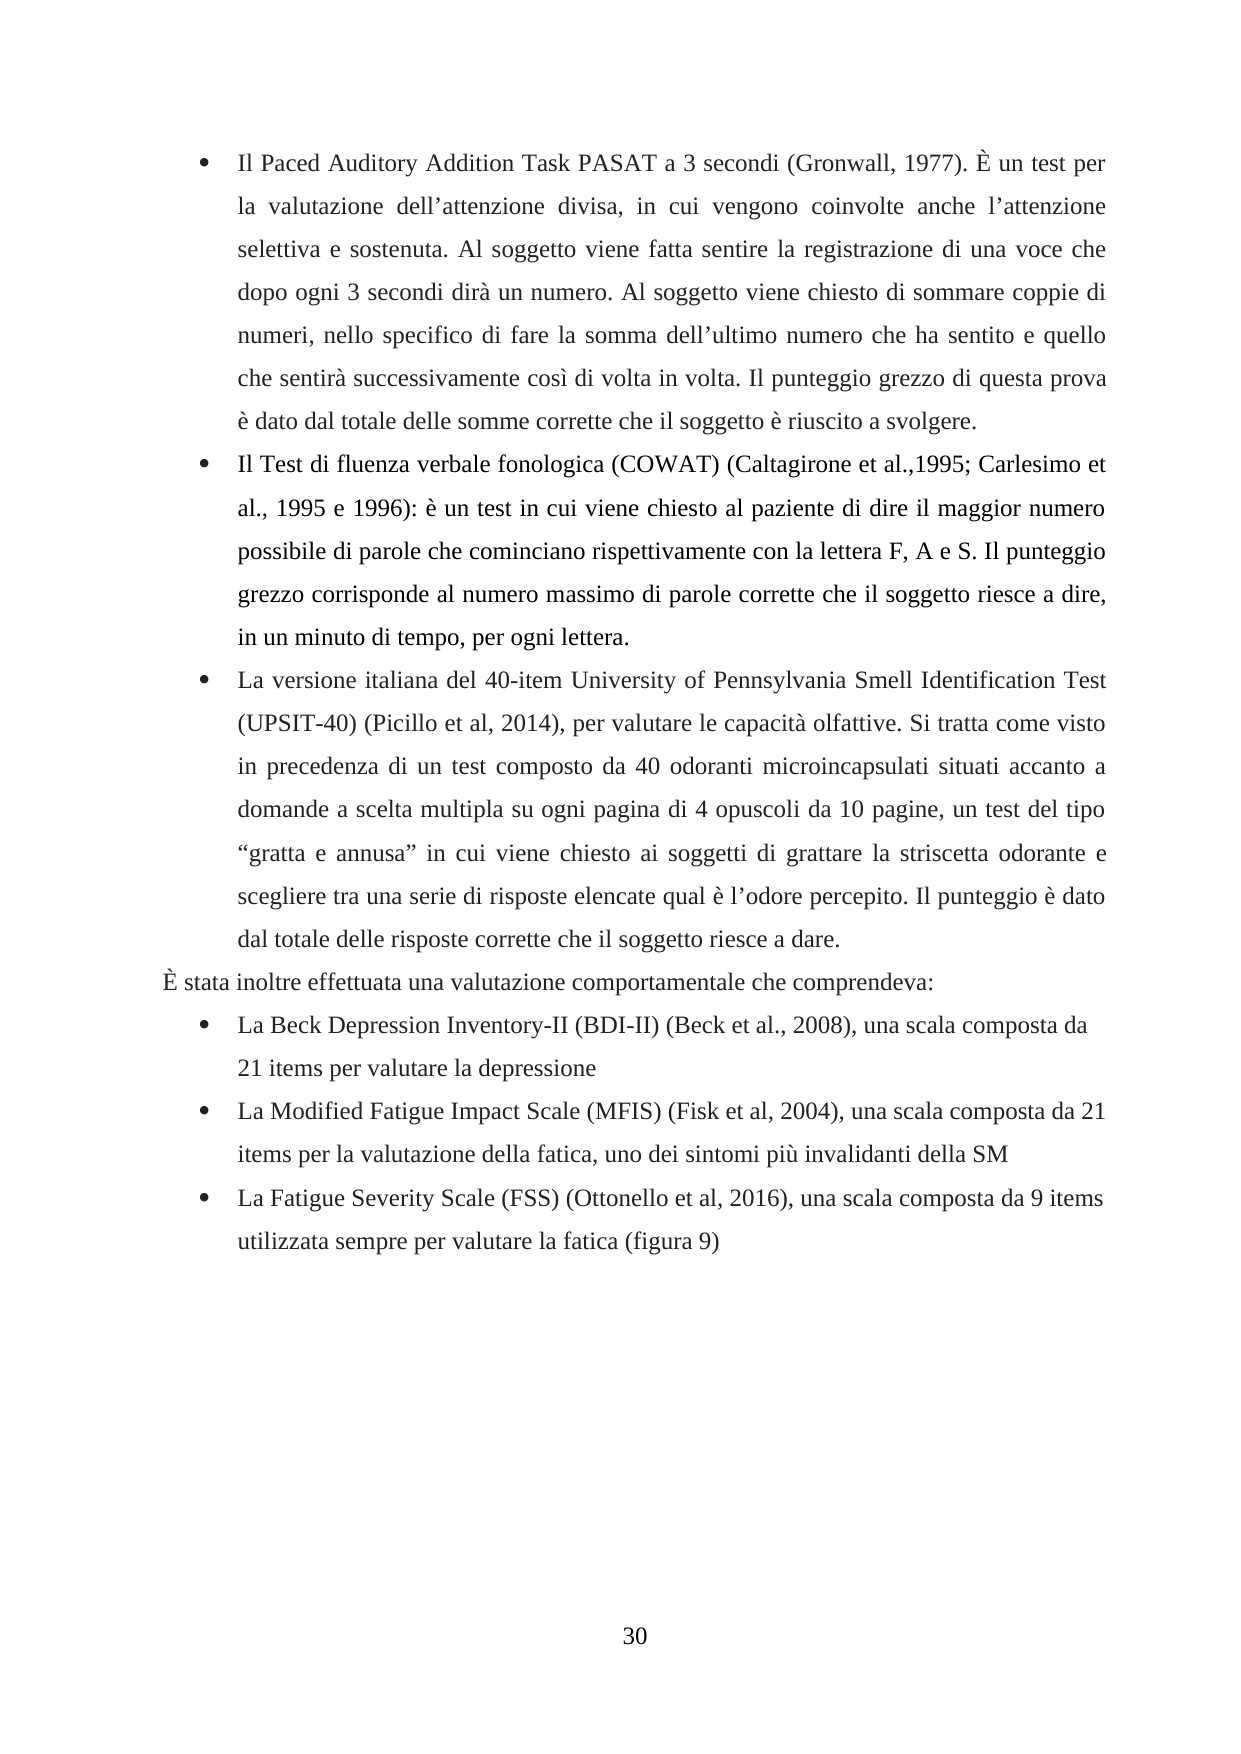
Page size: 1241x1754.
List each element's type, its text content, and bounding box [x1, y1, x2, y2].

list La versione italiana del 40-item University of Pennsylvania Smell Identification Test (UPSIT-40) (Picillo et al, 2014), per valutare le capacità olfattive. Si tratta come visto in precedenza di un test composto da 40 odoranti microincapsulati situati accanto a domande a scelta multipla su ogni pagina di 4 opuscoli da 10 pagine, un test del tipo “gratta e annusa” in cui viene chiesto ai soggetti di grattare la striscetta odorante e scegliere tra una serie di risposte elencate qual è l’odore percepito. Il punteggio è dato dal totale delle risposte corrette che il soggetto riesce a dare. [200, 665, 1107, 953]
list Il Paced Auditory Addition Task PASAT a 3 secondi (Gronwall, 1977). È un test per la valutazione dell’attenzione divisa, in cui vengono coinvolte anche l’attenzione selettiva e sostenuta. Al soggetto viene fatta sentire la registrazione di una voce che dopo ogni 3 secondi dirà un numero. Al soggetto viene chiesto di sommare coppie di numeri, nello specifico di fare la somma dell’ultimo numero che ha sentito e quello che sentirà successivamente così di volta in volta. Il punteggio grezzo di questa prova è dato dal totale delle somme corrette che il soggetto è riuscito a svolgere. [200, 148, 1107, 435]
text È stata inoltre effettuata una valutazione comportamentale che comprendeva: [162, 967, 1107, 996]
list La Modified Fatigue Impact Scale (MFIS) (Fisk et al, 2004), una scala composta da 21 items per la valutazione della fatica, uno dei sintomi più invalidanti della SM [200, 1096, 1107, 1168]
list La Beck Depression Inventory-II (BDI-II) (Beck et al., 2008), una scala composta da 21 items per valutare la depressione [200, 1010, 1107, 1082]
list Il Test di fluenza verbale fonologica (COWAT) (Caltagirone et al.,1995; Carlesimo et al., 1995 e 1996): è un test in cui viene chiesto al paziente di dire il maggior numero possibile di parole che cominciano rispettivamente con la lettera F, A e S. Il punteggio grezzo corrisponde al numero massimo di parole corrette che il soggetto riesce a dire, in un minuto di tempo, per ogni lettera. [200, 449, 1107, 651]
list La Fatigue Severity Scale (FSS) (Ottonello et al, 2016), una scala composta da 9 items utilizzata sempre per valutare la fatica (figura 9) [200, 1183, 1107, 1254]
